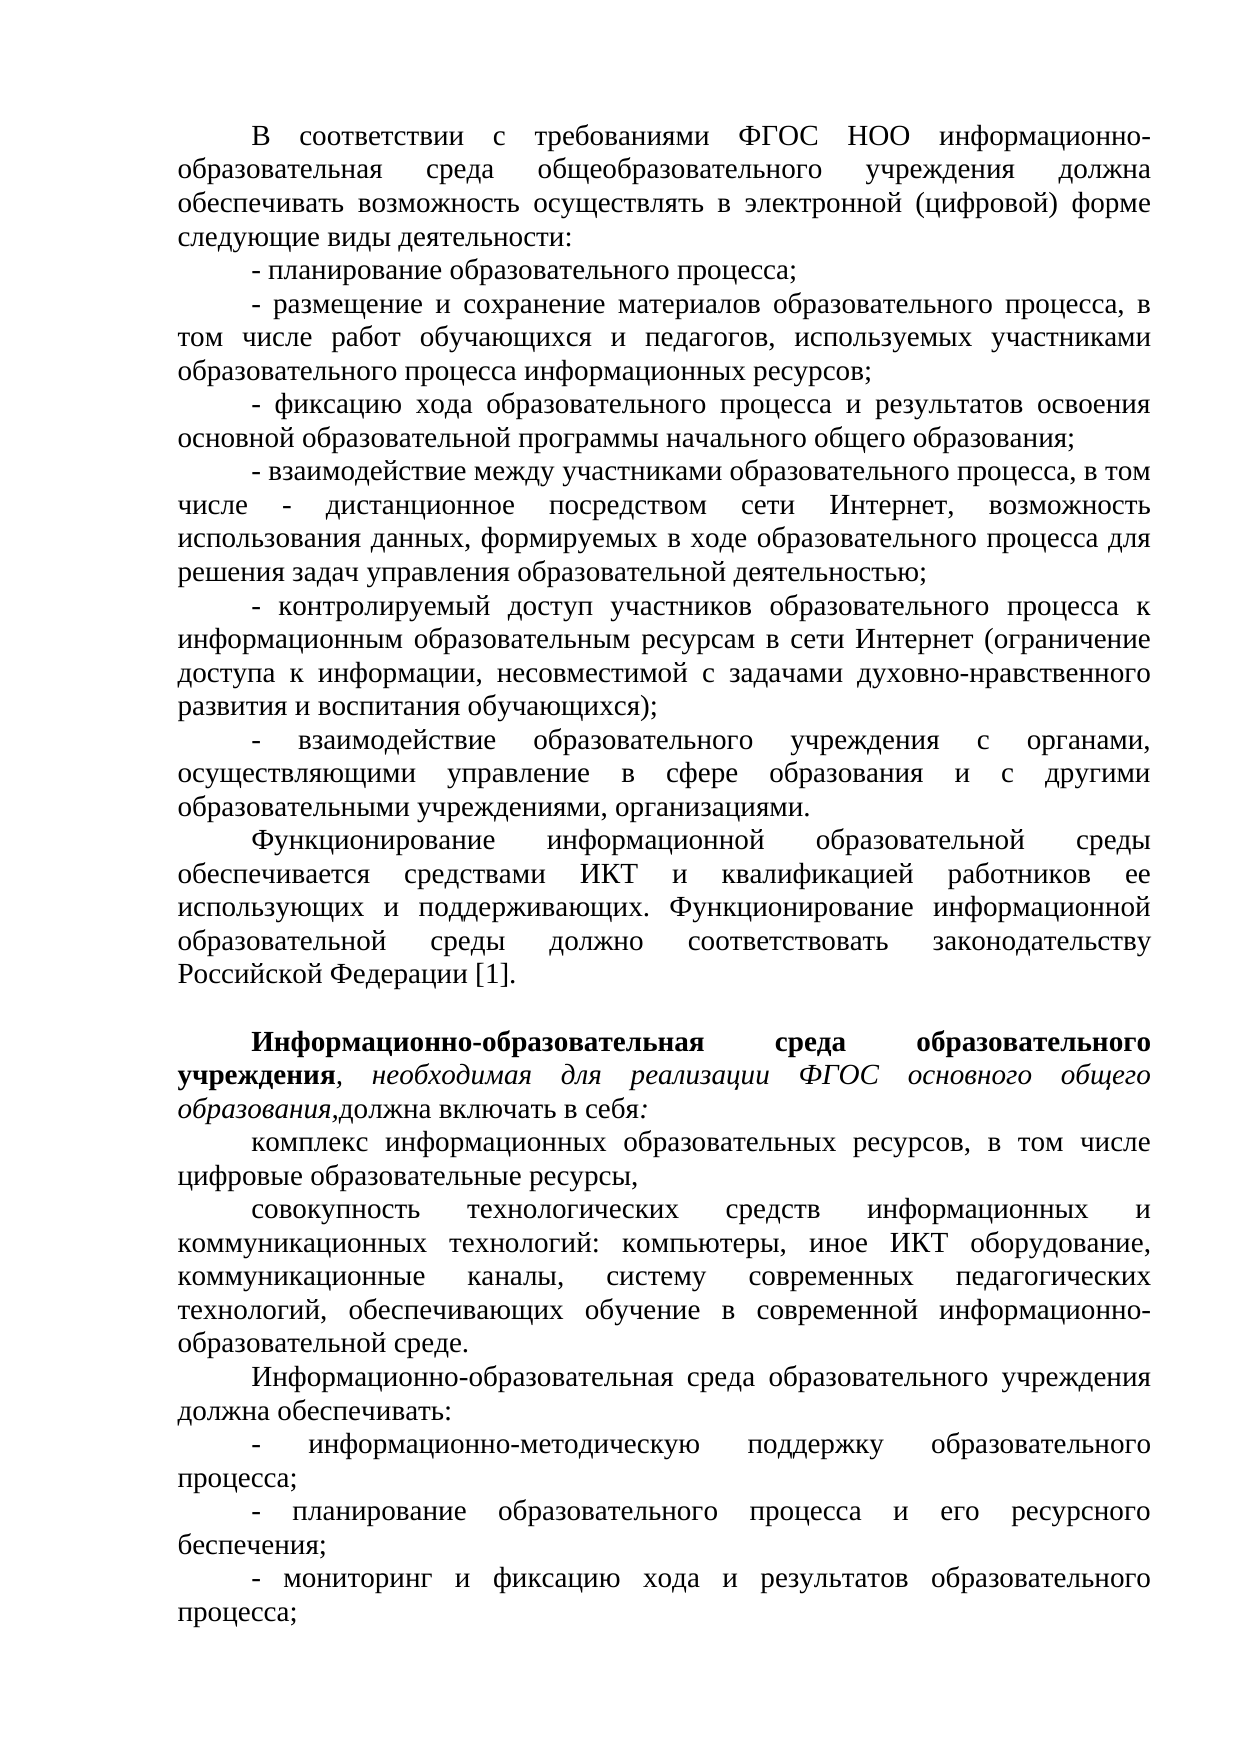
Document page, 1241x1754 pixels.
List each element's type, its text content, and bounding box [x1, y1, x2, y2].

text В соответствии с требованиями ФГОС НОО информационно-образовательная среда общеобразовательного учреждения должна обеспечивать возможность осуществлять в электронной (цифровой) форме следующие виды деятельности: [177, 118, 1152, 252]
text Функционирование информационной образовательной среды обеспечивается средствами ИКТ и квалификацией работников ее использующих и поддерживающих. Функционирование информационной образовательной среды должно соответствовать законодательству Российской Федерации [1]. [177, 822, 1152, 990]
text комплекс информационных образовательных ресурсов, в том числе цифровые образовательные ресурсы, [177, 1124, 1152, 1191]
text Информационно-образовательная среда образовательного учреждения, необходимая для реализации ФГОС основного общего образования,должна включать в себя: [177, 1024, 1152, 1124]
text - взаимодействие образовательного учреждения с органами, осуществляющими управление в сфере образования и с другими образовательными учреждениями, организациями. [177, 722, 1152, 822]
text - фиксацию хода образовательного процесса и результатов освоения основной образовательной программы начального общего образования; [177, 386, 1152, 453]
text Информационно-образовательная среда образовательного учреждения должна обеспечивать: [177, 1359, 1152, 1426]
text - размещение и сохранение материалов образовательного процесса, в том числе работ обучающихся и педагогов, используемых участниками образовательного процесса информационных ресурсов; [177, 286, 1152, 386]
text - контролируемый доступ участников образовательного процесса к информационным образовательным ресурсам в сети Интернет (ограничение доступа к информации, несовместимой с задачами духовно-нравственного развития и воспитания обучающихся); [177, 588, 1152, 722]
text - мониторинг и фиксацию хода и результатов образовательного процесса; [177, 1560, 1152, 1627]
text - взаимодействие между участниками образовательного процесса, в том числе - дистанционное посредством сети Интернет, возможность использования данных, формируемых в ходе образовательного процесса для решения задач управления образовательной деятельностью; [177, 453, 1152, 588]
text совокупность технологических средств информационных и коммуникационных технологий: компьютеры, иное ИКТ оборудование, коммуникационные каналы, систему современных педагогических технологий, обеспечивающих обучение в современной информационно-образовательной среде. [177, 1191, 1152, 1359]
text - планирование образовательного процесса; [177, 252, 1152, 286]
text - планирование образовательного процесса и его ресурсного беспечения; [177, 1493, 1152, 1560]
text - информационно-методическую поддержку образовательного процесса; [177, 1426, 1152, 1493]
